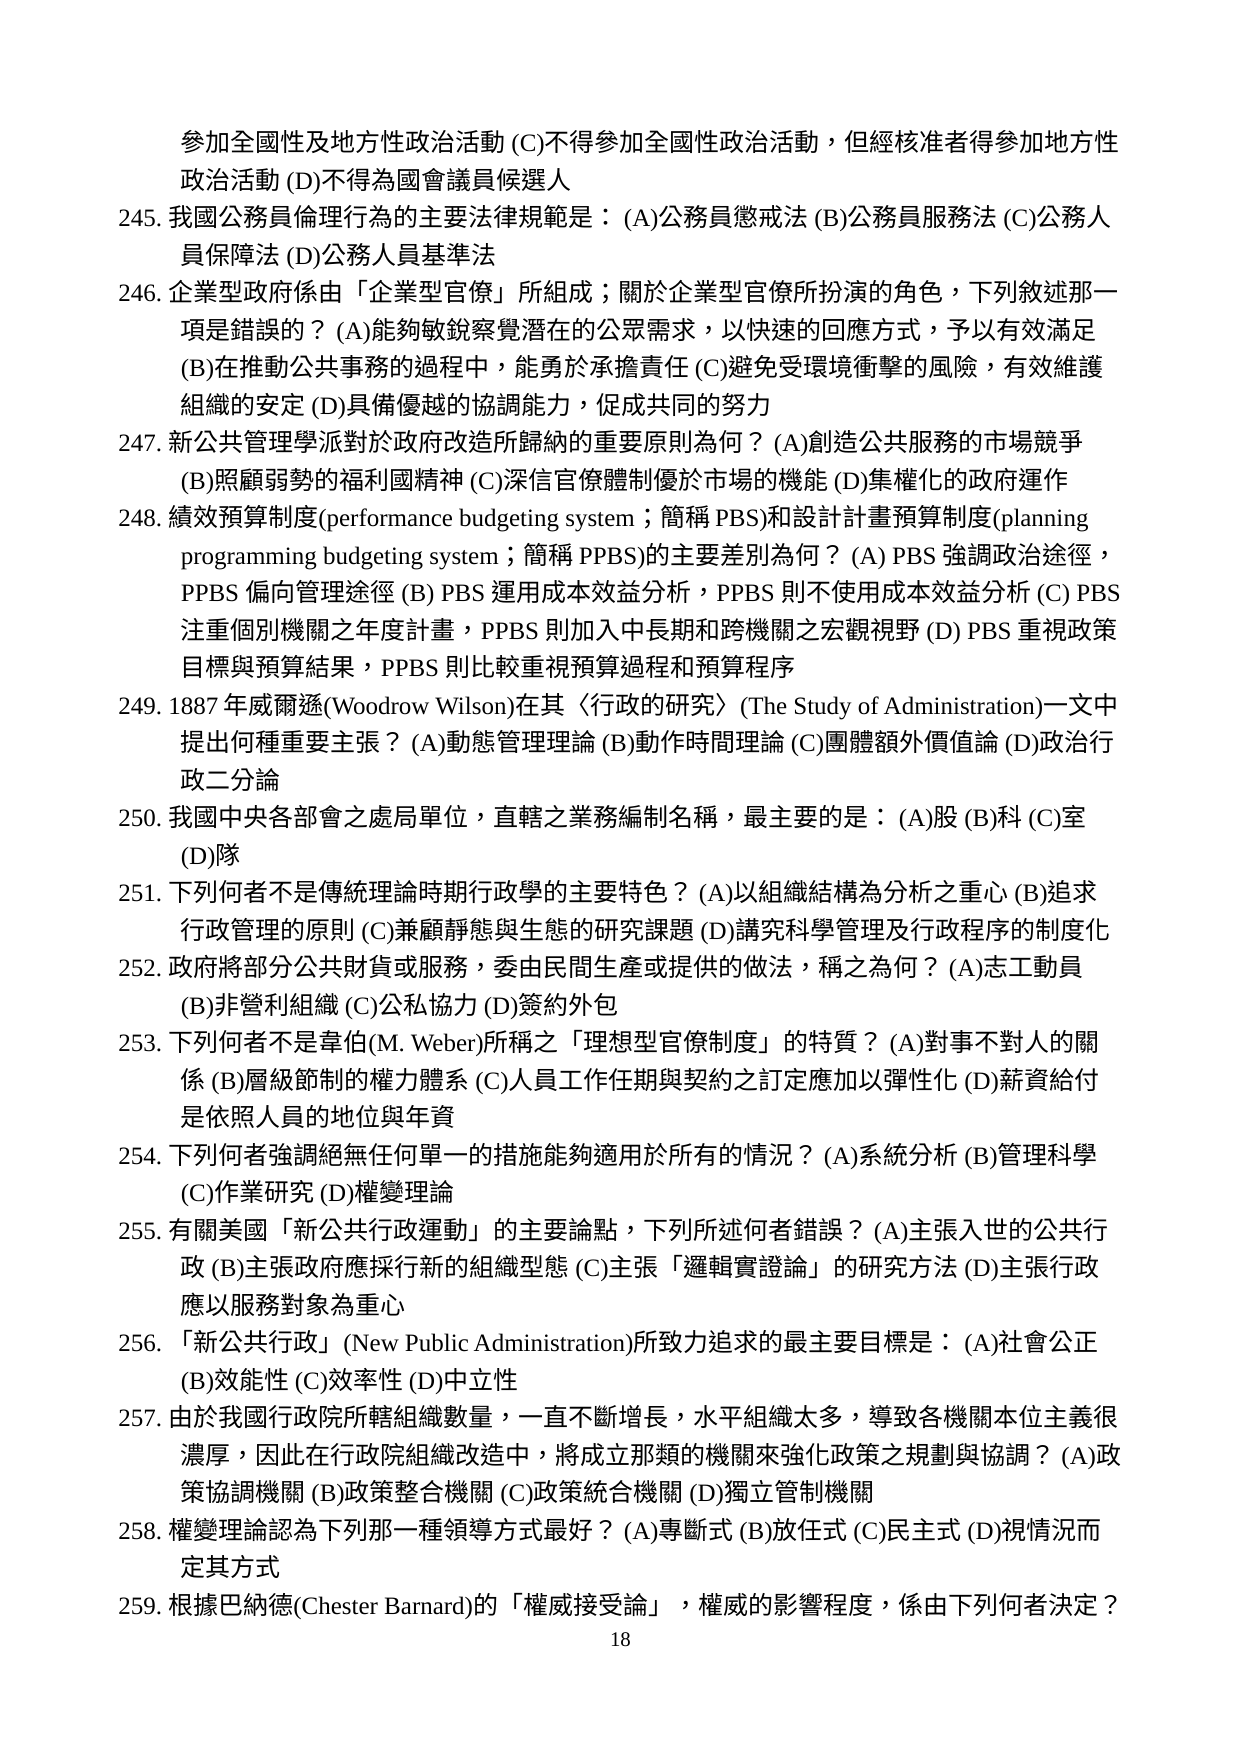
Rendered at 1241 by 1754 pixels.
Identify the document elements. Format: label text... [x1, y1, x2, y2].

text 257. 由於我國行政院所轄組織數量，一直不斷增長，水平組織太多，導致各機關本位主義很濃厚，因此在行政院組織改造中，將成立那類的機關來強化政策之規劃與協調？ (A)政策協調機關 (B)政策整合機關 (C)政策統合機關 (D)獨立管制機關 [118, 1397, 1122, 1510]
text 251. 下列何者不是傳統理論時期行政學的主要特色？ (A)以組織結構為分析之重心 (B)追求行政管理的原則 (C)兼顧靜態與生態的研究課題 (D)講究科學管理及行政程序的制度化 [118, 872, 1122, 947]
text 245. 我國公務員倫理行為的主要法律規範是： (A)公務員懲戒法 (B)公務員服務法 (C)公務人員保障法 (D)公務人員基準法 [118, 197, 1122, 272]
text 246. 企業型政府係由「企業型官僚」所組成；關於企業型官僚所扮演的角色，下列敘述那一項是錯誤的？ (A)能夠敏銳察覺潛在的公眾需求，以快速的回應方式，予以有效滿足 (B)在推動公共事務的過程中，能勇於承擔責任 (C)避免受環境衝擊的風險，有效維護組織的安定 (D)具備優越的協調能力，促成共同的努力 [118, 272, 1122, 422]
text 248. 績效預算制度(performance budgeting system；簡稱PBS)和設計計畫預算制度(planning programming budgeting system；簡稱PPBS)的主要差別為何？ (A) PBS 強調政治途徑，PPBS 偏向管理途徑 (B) PBS 運用成本效益分析，PPBS 則不使用成本效益分析 (C) PBS 注重個別機關之年度計畫，PPBS 則加入中長期和跨機關之宏觀視野 (D) PBS 重視政策目標與預算結果，PPBS 則比較重視預算過程和預算程序 [118, 497, 1122, 685]
text 252. 政府將部分公共財貨或服務，委由民間生產或提供的做法，稱之為何？ (A)志工動員 (B)非營利組織 (C)公私協力 (D)簽約外包 [118, 947, 1122, 1022]
text 256. 「新公共行政」(New Public Administration)所致力追求的最主要目標是： (A)社會公正 (B)效能性 (C)效率性 (D)中立性 [118, 1322, 1122, 1397]
text 258. 權變理論認為下列那一種領導方式最好？ (A)專斷式 (B)放任式 (C)民主式 (D)視情況而定其方式 [118, 1510, 1122, 1585]
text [118, 1585, 1122, 1622]
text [118, 122, 1122, 197]
text 247. 新公共管理學派對於政府改造所歸納的重要原則為何？ (A)創造公共服務的市場競爭 (B)照顧弱勢的福利國精神 (C)深信官僚體制優於市場的機能 (D)集權化的政府運作 [118, 422, 1122, 497]
text 255. 有關美國「新公共行政運動」的主要論點，下列所述何者錯誤？ (A)主張入世的公共行政 (B)主張政府應採行新的組織型態 (C)主張「邏輯實證論」的研究方法 (D)主張行政應以服務對象為重心 [118, 1210, 1122, 1322]
text 254. 下列何者強調絕無任何單一的措施能夠適用於所有的情況？ (A)系統分析 (B)管理科學 (C)作業研究 (D)權變理論 [118, 1135, 1122, 1210]
text 250. 我國中央各部會之處局單位，直轄之業務編制名稱，最主要的是： (A)股 (B)科 (C)室 (D)隊 [118, 797, 1122, 872]
text 249. 1887年威爾遜(Woodrow Wilson)在其〈行政的研究〉(The Study of Administration)一文中提出何種重要主張？ (A)動態管理理論 (B)動作時間理論 (C)團體額外價值論 (D)政治行政二分論 [118, 685, 1122, 797]
text 253. 下列何者不是韋伯(M. Weber)所稱之「理想型官僚制度」的特質？ (A)對事不對人的關係 (B)層級節制的權力體系 (C)人員工作任期與契約之訂定應加以彈性化 (D)薪資給付是依照人員的地位與年資 [118, 1022, 1122, 1135]
